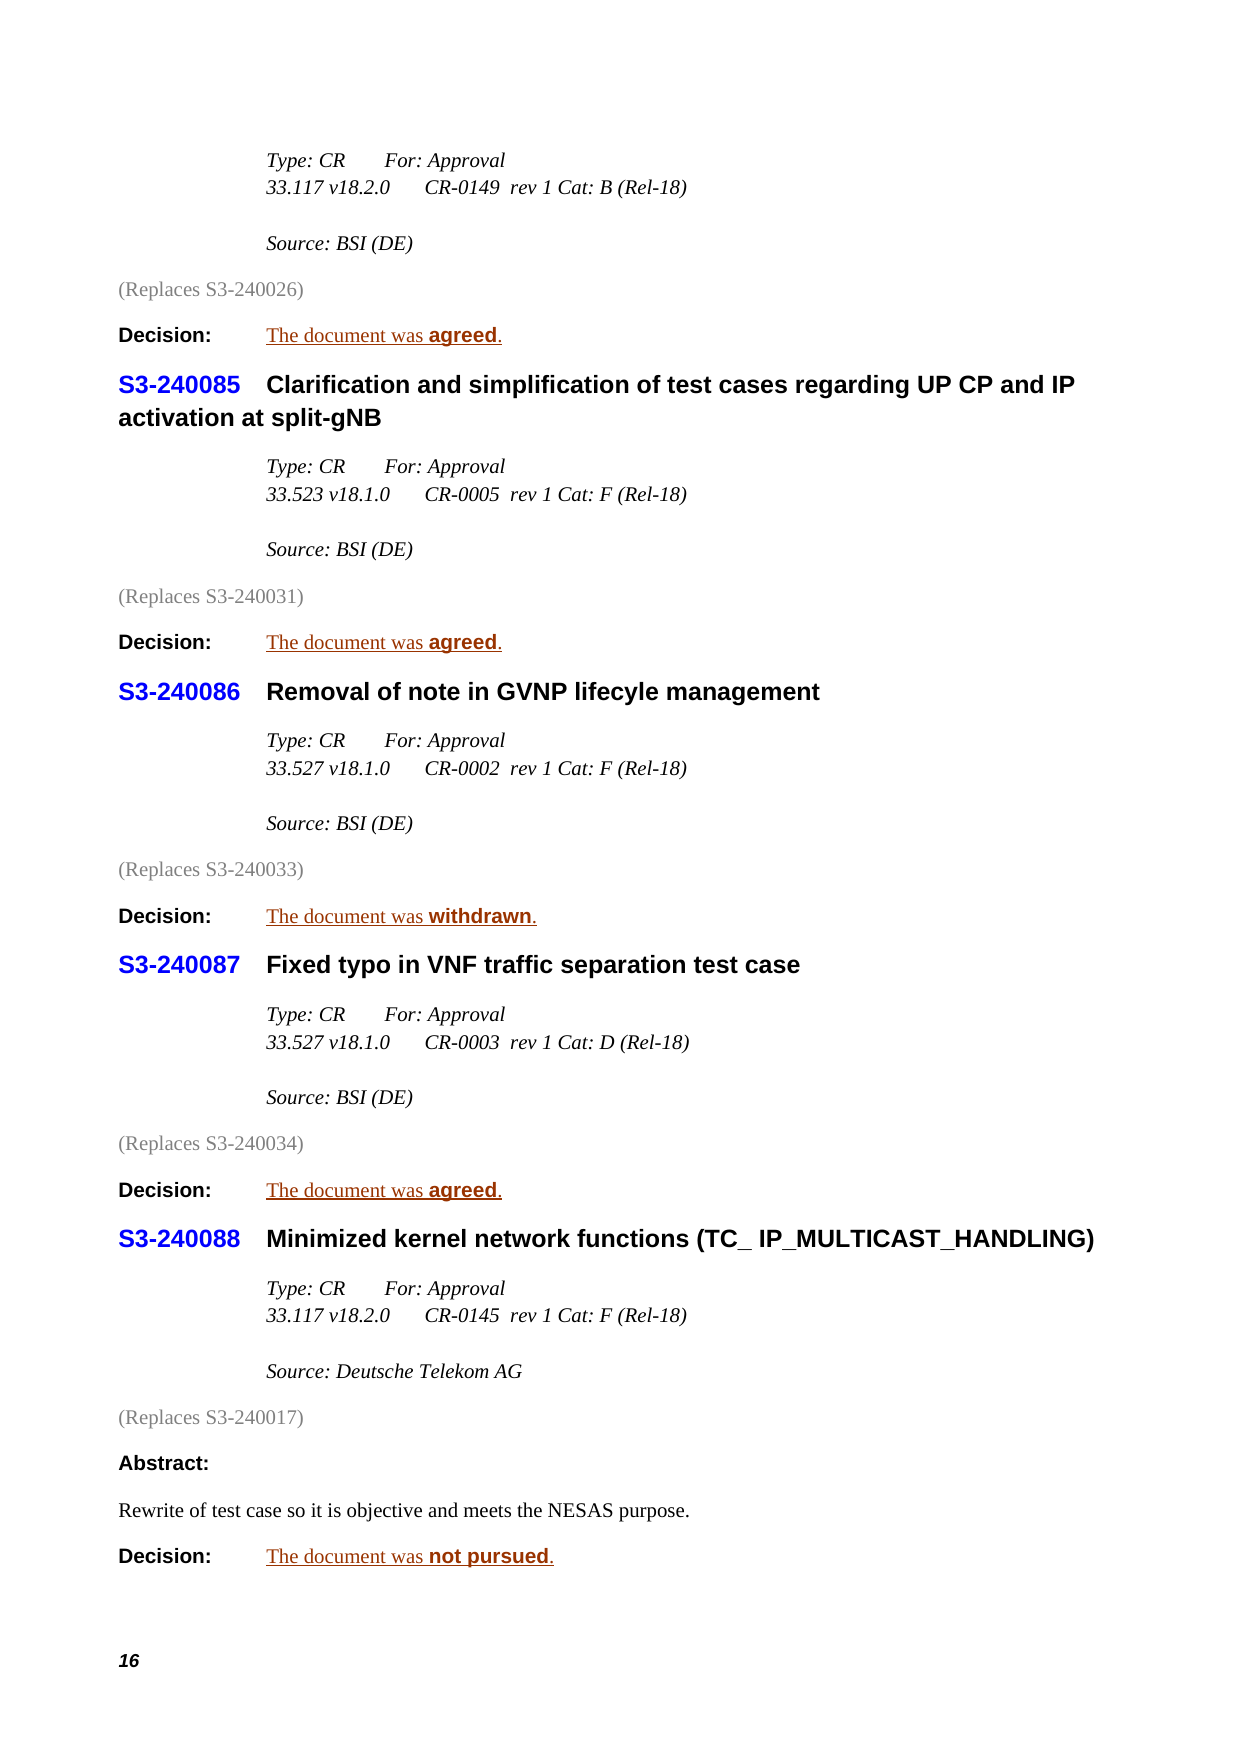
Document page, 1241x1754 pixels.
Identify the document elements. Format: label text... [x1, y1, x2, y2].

text Type: CR For: Approval 33.523 v18.1.0 CR-0005 rev 1 Cat: F (Rel-18) Source: BSI (DE) [118, 454, 1122, 561]
text S3-240086 Removal of note in GVNP lifecyle management [118, 676, 1122, 705]
text Decision: The document was agreed. [118, 323, 1122, 347]
text Decision: The document was withdrawn. [118, 904, 1122, 928]
text (Replaces S3-240017) [118, 1405, 1122, 1429]
text (Replaces S3-240033) [118, 857, 1122, 881]
text S3-240088 Minimized kernel network functions (TC_ IP_MULTICAST_HANDLING) [118, 1224, 1122, 1253]
text Decision: The document was agreed. [118, 630, 1122, 654]
text Rewrite of test case so it is objective and meets the NESAS purpose. [118, 1497, 1122, 1522]
text S3-240085 Clarification and simplification of test cases regarding UP CP and IP activation at split-gNB [118, 370, 1122, 431]
text Type: CR For: Approval 33.527 v18.1.0 CR-0003 rev 1 Cat: D (Rel-18) Source: BSI (DE) [118, 1002, 1122, 1109]
text Type: CR For: Approval 33.117 v18.2.0 CR-0145 rev 1 Cat: F (Rel-18) Source: Deutsche Telekom AG [118, 1276, 1122, 1383]
text (Replaces S3-240026) [118, 277, 1122, 301]
text Type: CR For: Approval 33.117 v18.2.0 CR-0149 rev 1 Cat: B (Rel-18) Source: BSI (DE) [118, 148, 1122, 254]
text (Replaces S3-240031) [118, 584, 1122, 608]
text Type: CR For: Approval 33.527 v18.1.0 CR-0002 rev 1 Cat: F (Rel-18) Source: BSI (DE) [118, 728, 1122, 835]
text S3-240087 Fixed typo in VNF traffic separation test case [118, 950, 1122, 979]
text Decision: The document was not pursued. [118, 1544, 1122, 1568]
text (Replaces S3-240034) [118, 1131, 1122, 1155]
text Abstract: [118, 1451, 1122, 1475]
text Decision: The document was agreed. [118, 1177, 1122, 1202]
